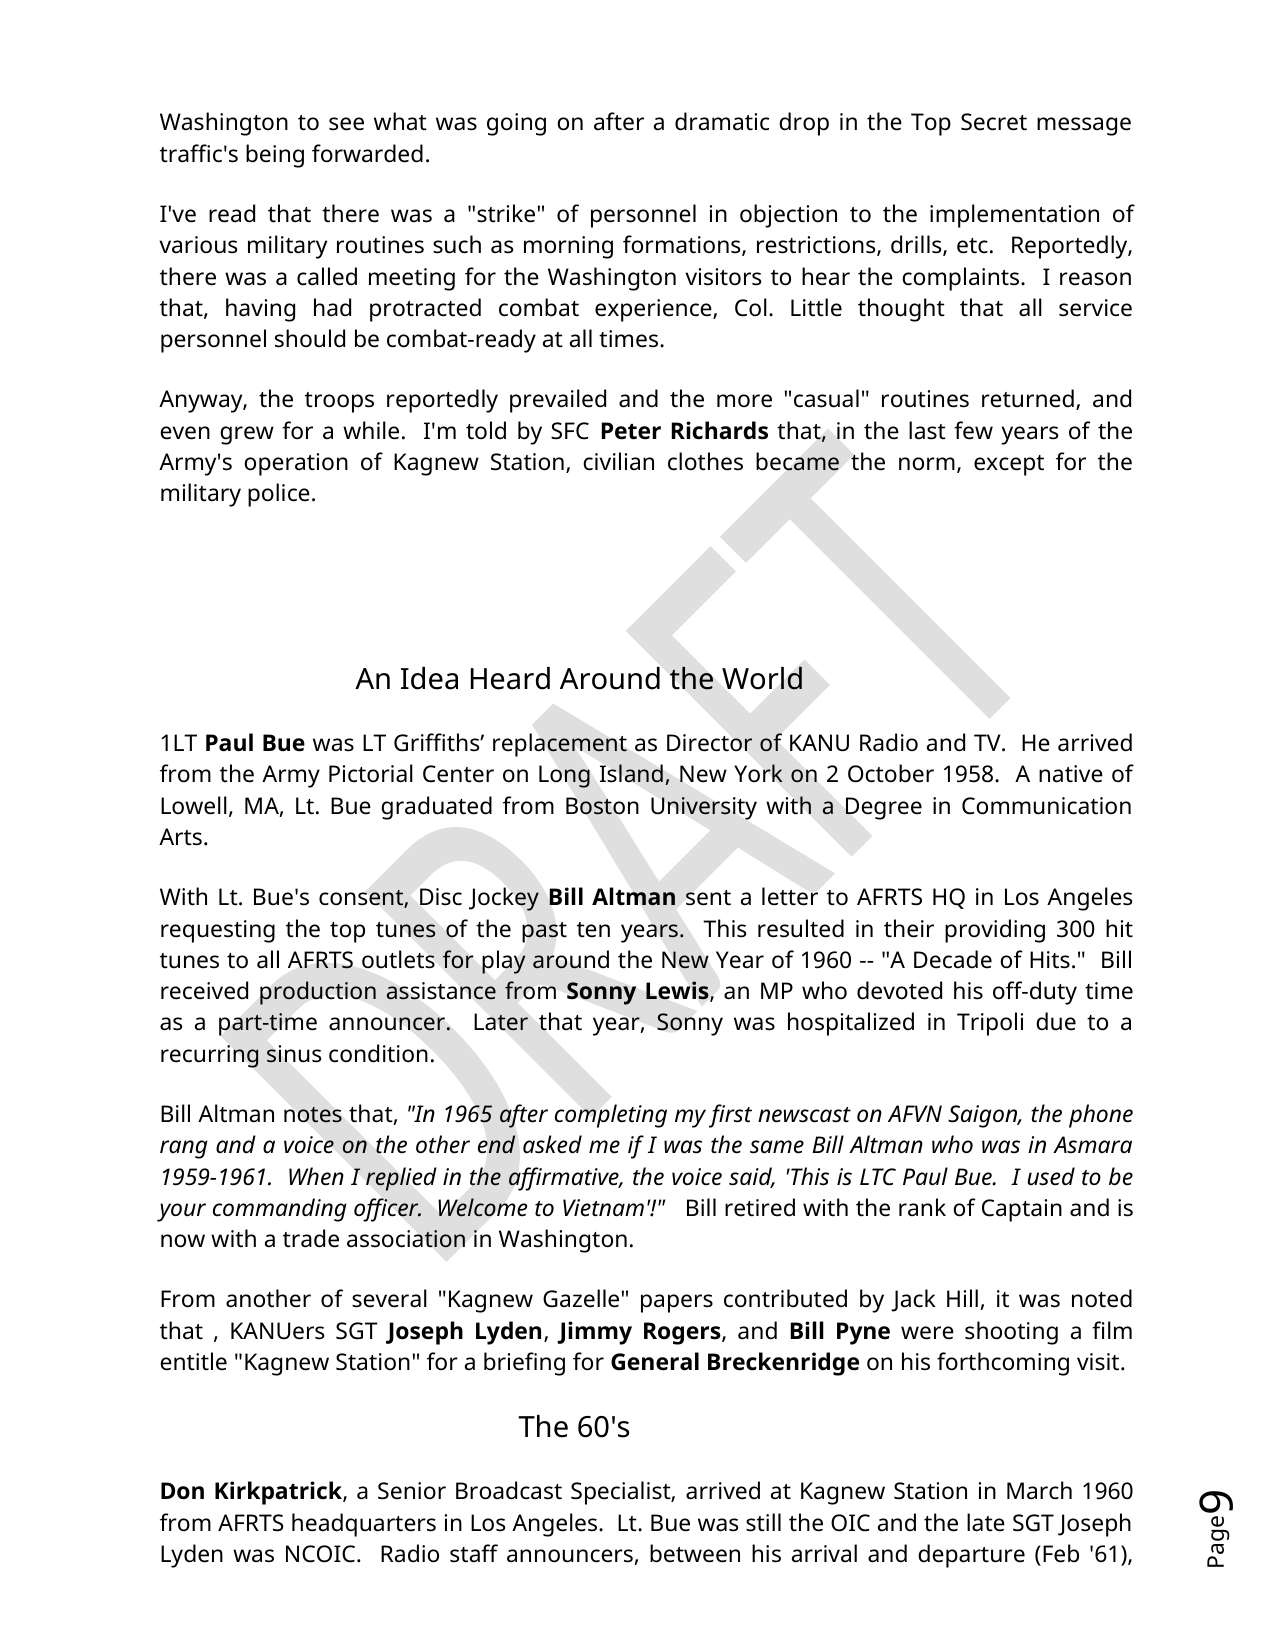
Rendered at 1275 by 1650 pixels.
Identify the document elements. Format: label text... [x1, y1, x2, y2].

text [159, 106, 1134, 169]
text An Idea Heard Around the World [159, 658, 1134, 698]
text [159, 1475, 1134, 1569]
text I've read that there was a "strike" of personnel in objection to the implementation of various military routines such as morning formations, restrictions, drills, etc. Reportedly, there was a called meeting for the Washington visitors to hear the complaints. I reason that, having had protracted combat experience, Col. Little thought that all service personnel should be combat-ready at all times. [159, 198, 1134, 354]
text Anyway, the troops reportedly prevailed and the more "casual" routines returned, and even grew for a while. I'm told by SFC Peter Richards that, in the last few years of the Army's operation of Kagnew Station, civilian clothes became the norm, except for the military police. [159, 383, 1134, 508]
text 1LT Paul Bue was LT Griffiths’ replacement as Director of KANU Radio and TV. He arrived from the Army Pictorial Center on Long Island, New York on 2 October 1958. A native of Lowell, MA, Lt. Bue graduated from Boston University with a Degree in Communication Arts. [159, 727, 1134, 852]
text From another of several "Kagnew Gazelle" papers contributed by Jack Hill, it was noted that , KANUers SGT Joseph Lyden, Jimmy Rogers, and Bill Pyne were shooting a film entitle "Kagnew Station" for a briefing for General Breckenridge on his forthcoming visit. [159, 1283, 1134, 1377]
text Bill Altman notes that, "In 1965 after completing my first newscast on AFVN Saigon, the phone rang and a voice on the other end asked me if I was the same Bill Altman who was in Asmara 1959-1961. When I replied in the affirmative, the voice said, 'This is LTC Paul Bue. I used to be your commanding officer. Welcome to Vietnam'!" Bill retired with the rank of Captain and is now with a trade association in Washington. [159, 1098, 1134, 1254]
text The 60's [159, 1406, 1134, 1446]
text With Lt. Bue's consent, Disc Jockey Bill Altman sent a letter to AFRTS HQ in Los Angeles requesting the top tunes of the past ten years. This resulted in their providing 300 hit tunes to all AFRTS outlets for play around the New Year of 1960 -- "A Decade of Hits." Bill received production assistance from Sonny Lewis, an MP who devoted his off-duty time as a part-time announcer. Later that year, Sonny was hospitalized in Tripoli due to a recurring sinus condition. [159, 881, 1134, 1069]
